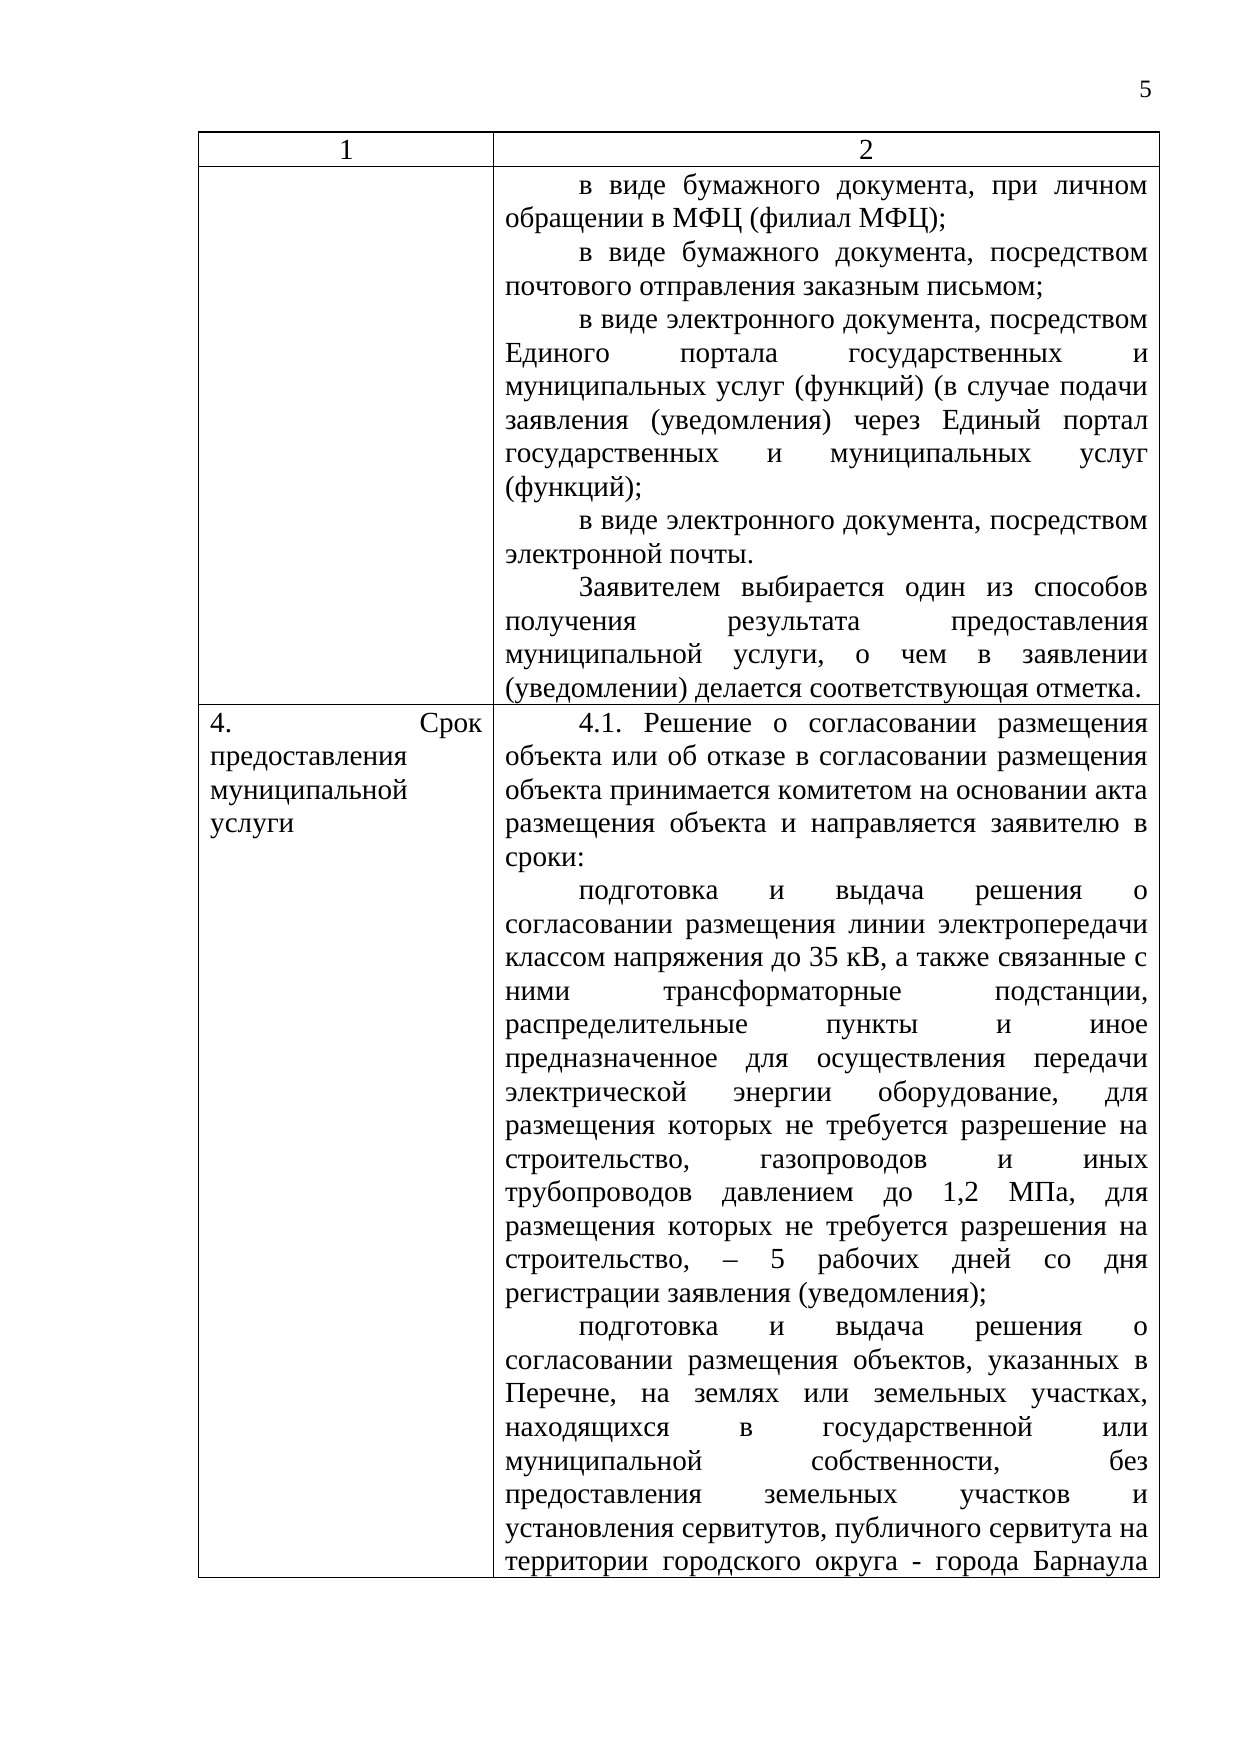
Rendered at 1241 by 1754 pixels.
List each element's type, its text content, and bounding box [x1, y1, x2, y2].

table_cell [494, 705, 1159, 1577]
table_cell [199, 705, 493, 1577]
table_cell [199, 167, 493, 704]
table_header 1 [199, 133, 493, 166]
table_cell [494, 167, 1159, 704]
table_header 2 [494, 133, 1159, 166]
